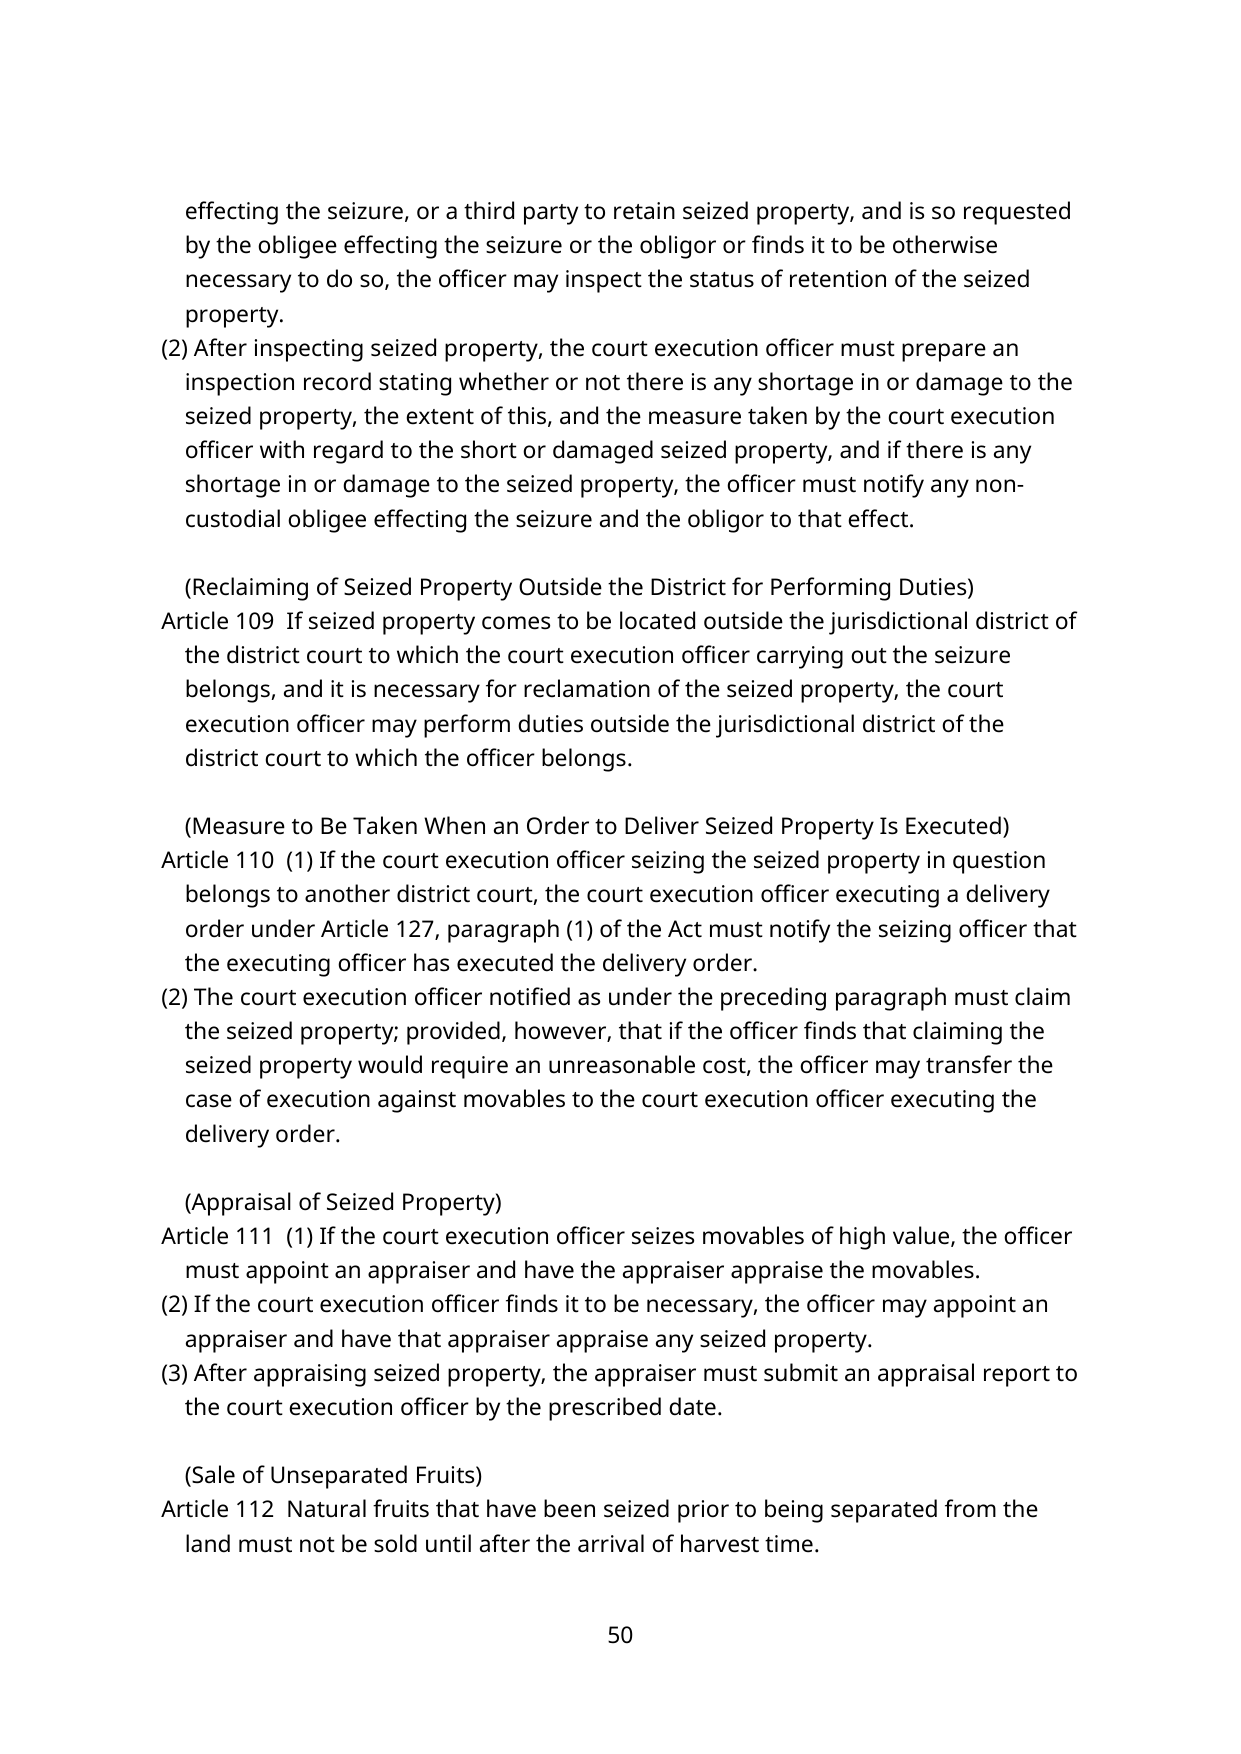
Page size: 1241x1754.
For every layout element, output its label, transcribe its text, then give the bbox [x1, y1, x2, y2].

text Article 110 (1) If the court execution officer seizing the seized property in question belongs to another district court, the court execution officer executing a delivery order under Article 127, paragraph (1) of the Act must notify the seizing officer that the executing officer has executed the delivery order. [161, 843, 1079, 979]
text (3) After appraising seized property, the appraiser must submit an appraisal report to the court execution officer by the prescribed date. [161, 1355, 1079, 1424]
text (Appraisal of Seized Property) [184, 1184, 1079, 1219]
text Article 112 Natural fruits that have been seized prior to being separated from the land must not be sold until after the arrival of harvest time. [161, 1492, 1079, 1560]
text (Measure to Be Taken When an Order to Deliver Seized Property Is Executed) [184, 809, 1079, 843]
text (Reclaiming of Seized Property Outside the District for Performing Duties) [184, 569, 1079, 604]
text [161, 194, 1079, 330]
text (2) The court execution officer notified as under the preceding paragraph must claim the seized property; provided, however, that if the officer finds that claiming the seized property would require an unreasonable cost, the officer may transfer the case of execution against movables to the court execution officer executing the delivery order. [161, 979, 1079, 1150]
text (2) After inspecting seized property, the court execution officer must prepare an inspection record stating whether or not there is any shortage in or damage to the seized property, the extent of this, and the measure taken by the court execution officer with regard to the short or damaged seized property, and if there is any shortage in or damage to the seized property, the officer must notify any non-custodial obligee effecting the seizure and the obligor to that effect. [161, 330, 1079, 535]
text Article 109 If seized property comes to be located outside the jurisdictional district of the district court to which the court execution officer carrying out the seizure belongs, and it is necessary for reclamation of the seized property, the court execution officer may perform duties outside the jurisdictional district of the district court to which the officer belongs. [161, 604, 1079, 774]
text (Sale of Unseparated Fruits) [184, 1458, 1079, 1492]
text (2) If the court execution officer finds it to be necessary, the officer may appoint an appraiser and have that appraiser appraise any seized property. [161, 1287, 1079, 1355]
text Article 111 (1) If the court execution officer seizes movables of high value, the officer must appoint an appraiser and have the appraiser appraise the movables. [161, 1219, 1079, 1287]
